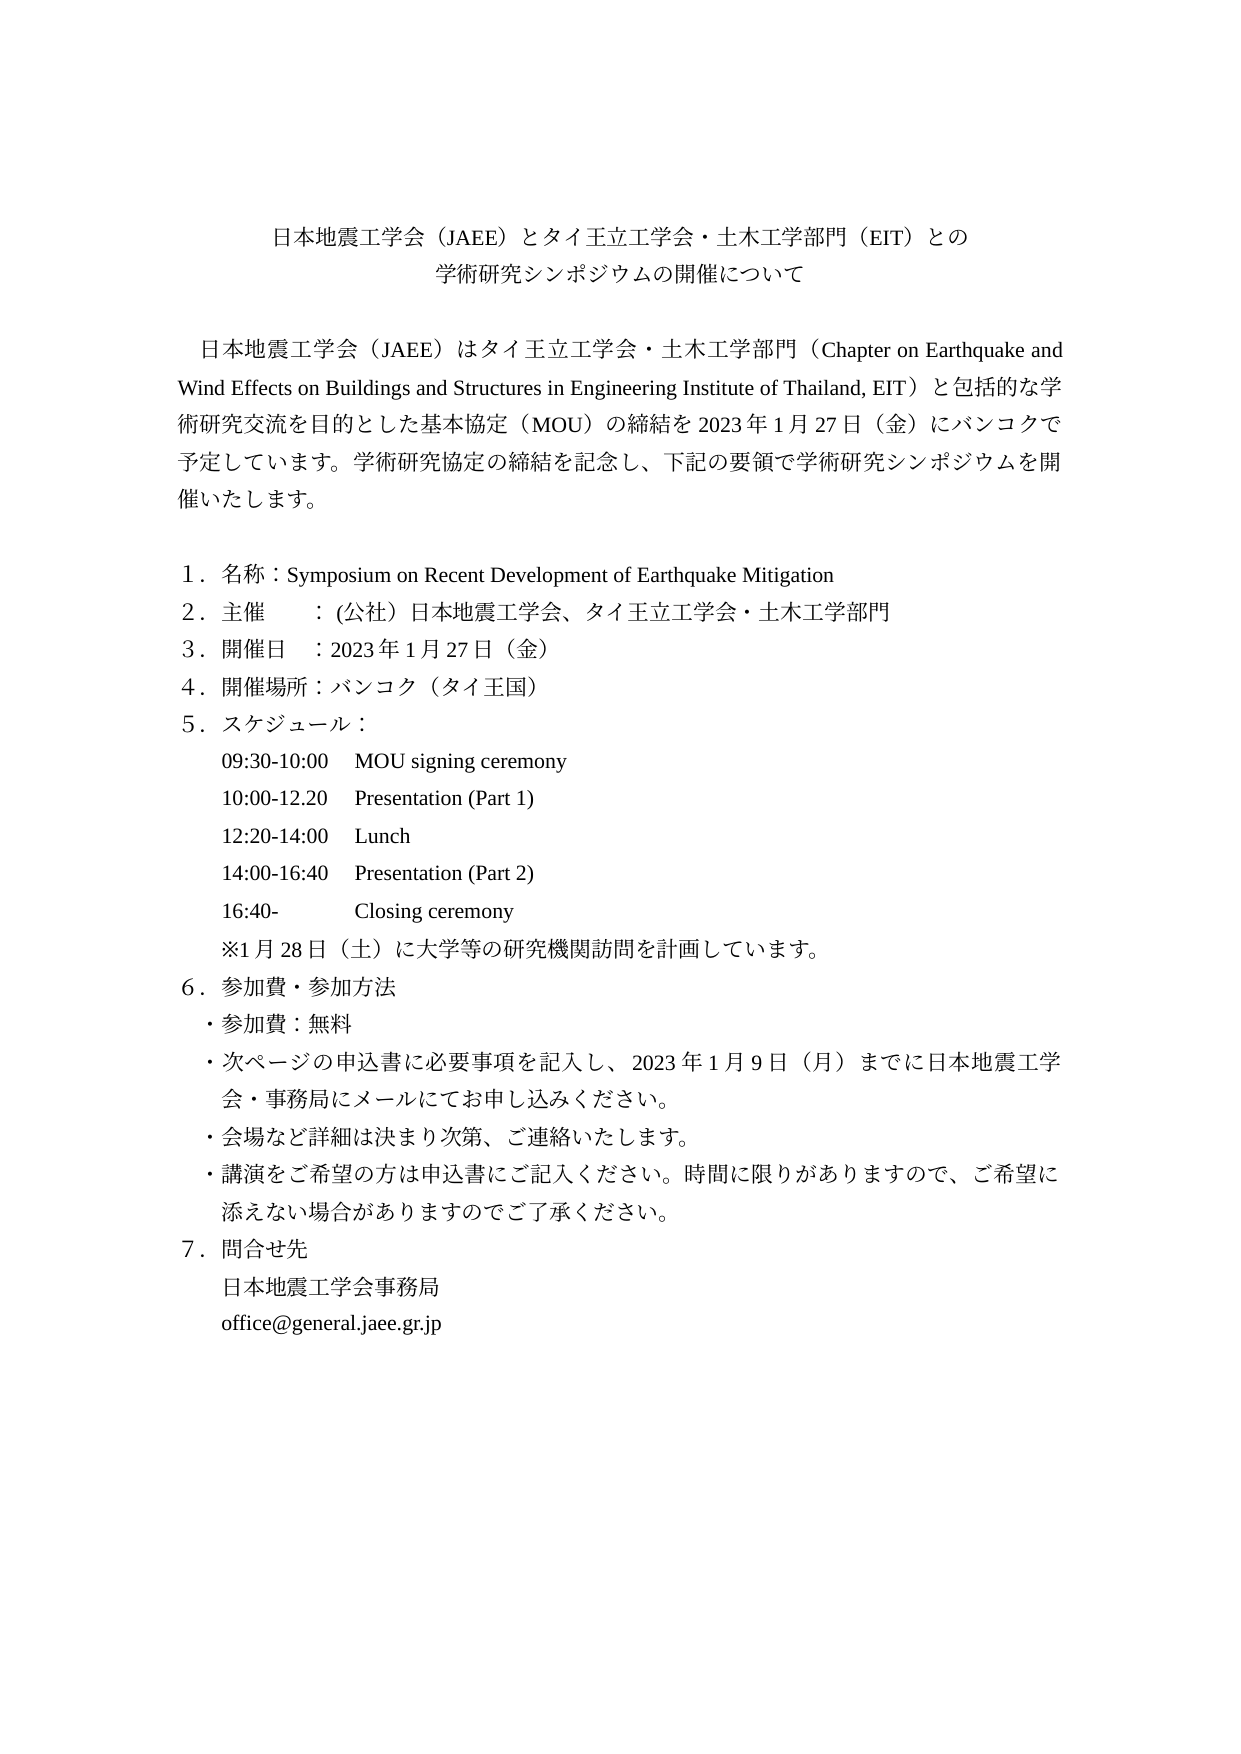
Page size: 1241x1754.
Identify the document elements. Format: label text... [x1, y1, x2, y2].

text 16:40- Closing ceremony [221, 892, 1063, 929]
text ４．開催場所：バンコク（タイ王国） [177, 667, 1063, 704]
text 学術研究シンポジウムの開催について [177, 254, 1063, 292]
text 日本地震工学会（JAEE）とタイ王立工学会・土木工学部門（EIT）との [177, 217, 1063, 254]
text 14:00-16:40 Presentation (Part 2) [221, 854, 1063, 892]
text ２．主催 ： (公社）日本地震工学会、タイ王立工学会・土木工学部門 [177, 592, 1063, 629]
text ５．スケジュール： [177, 704, 1063, 742]
text office@general.jaee.gr.jp [221, 1304, 1063, 1342]
text ７．問合せ先 [177, 1229, 1063, 1267]
text ３．開催日 ：2023年1月27日（金） [177, 629, 1063, 667]
text ・会場など詳細は決まり次第、ご連絡いたします。 [199, 1117, 1063, 1154]
text ・参加費：無料 [199, 1004, 1063, 1042]
text 日本地震工学会（JAEE）はタイ王立工学会・土木工学部門（Chapter on Earthquake and Wind Effects on Buildings and Structures in Engineering Institute of Thailand, EIT）と包括的な学術研究交流を目的とした基本協定（MOU）の締結を2023年1月27日（金）にバンコクで予定しています。学術研究協定の締結を記念し、下記の要領で学術研究シンポジウムを開催いたします。 [177, 329, 1063, 517]
text ６．参加費・参加方法 [177, 967, 1063, 1004]
text ・講演をご希望の方は申込書にご記入ください。時間に限りがありますので、ご希望に添えない場合がありますのでご了承ください。 [199, 1154, 1063, 1229]
text ・次ページの申込書に必要事項を記入し、2023年1月9日（月）までに日本地震工学会・事務局にメールにてお申し込みください。 [199, 1042, 1063, 1117]
text 10:00-12.20 Presentation (Part 1) [221, 779, 1063, 817]
text ※1月28日（土）に大学等の研究機関訪問を計画しています。 [177, 929, 1063, 967]
text 12:20-14:00 Lunch [221, 817, 1063, 854]
text 日本地震工学会事務局 [221, 1267, 1063, 1304]
text 09:30-10:00 MOU signing ceremony [221, 742, 1063, 779]
text １．名称：Symposium on Recent Development of Earthquake Mitigation [177, 554, 1063, 592]
